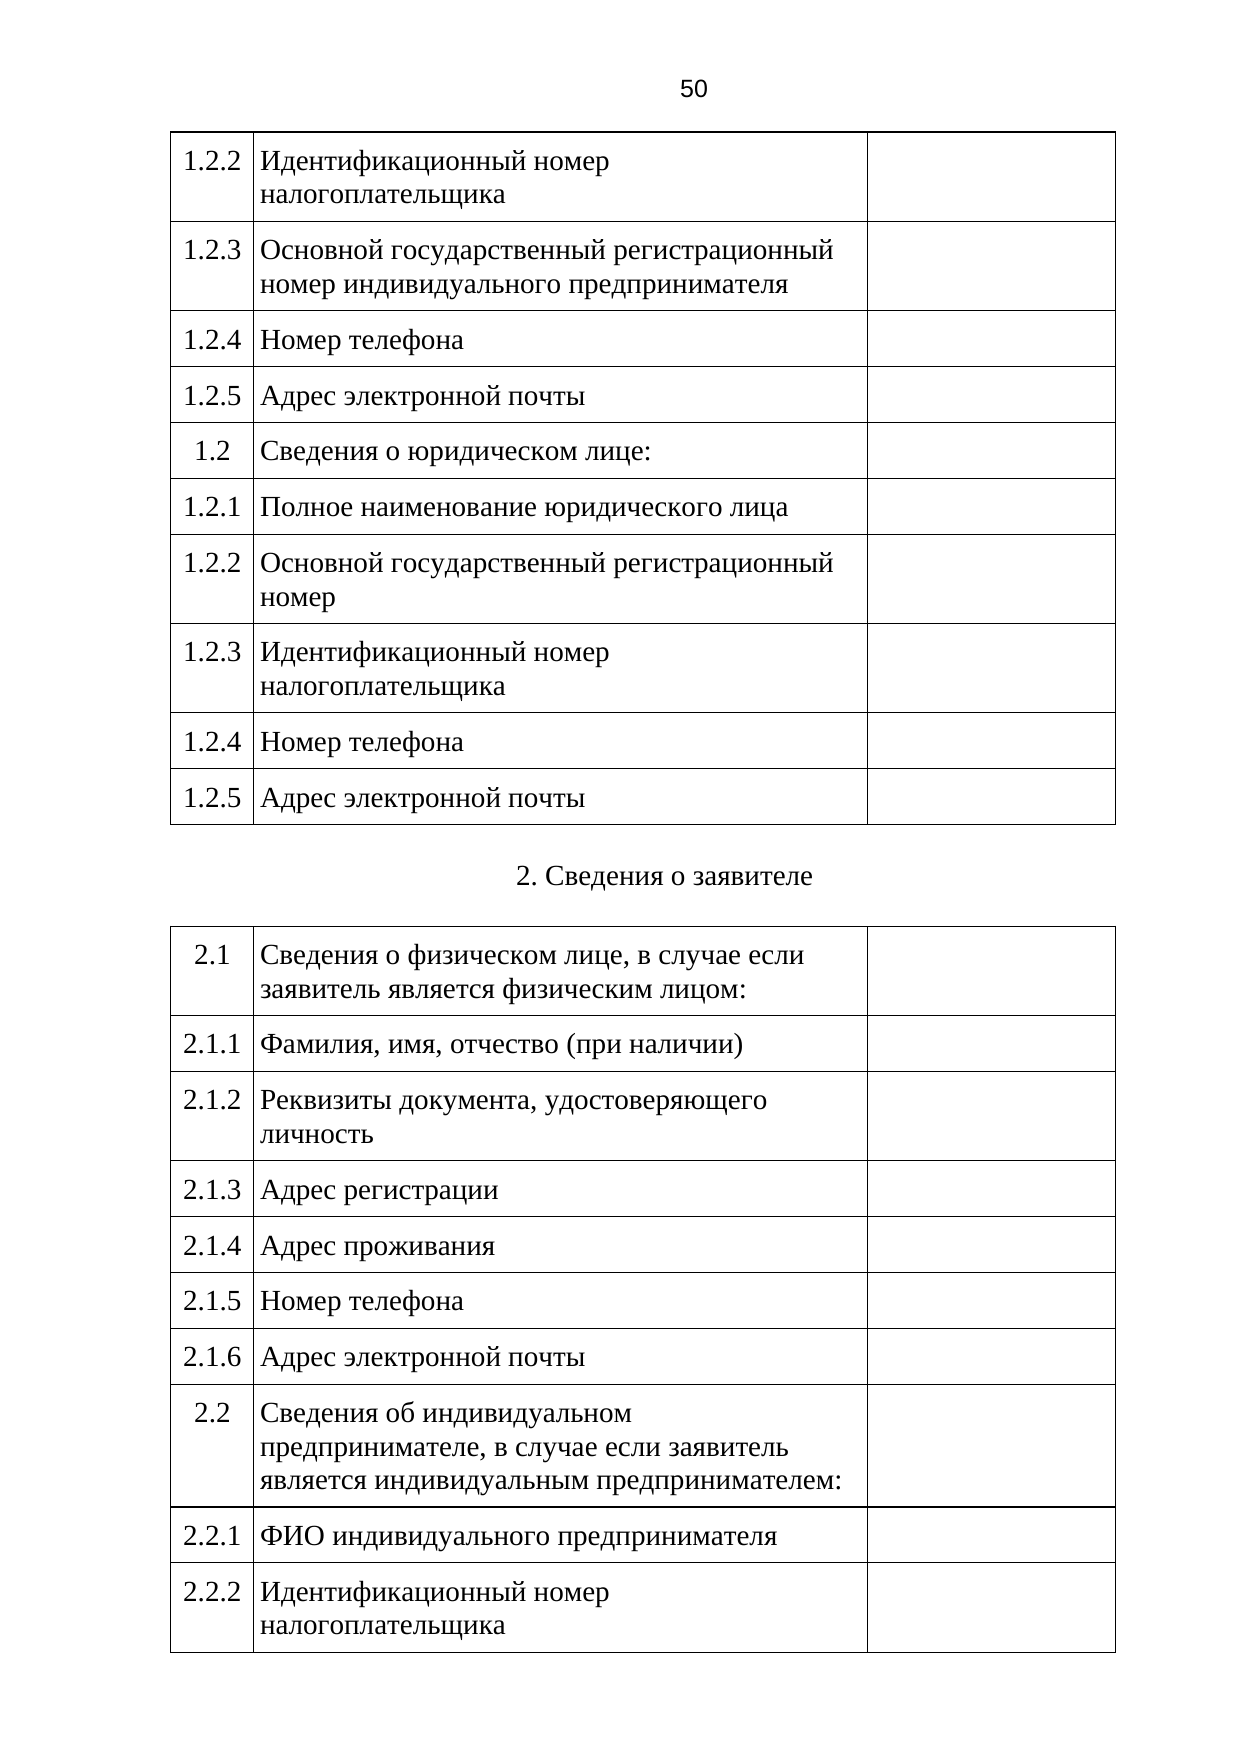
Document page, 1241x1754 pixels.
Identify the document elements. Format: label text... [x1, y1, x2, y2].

table_cell [868, 133, 1115, 221]
table_cell [868, 1161, 1115, 1216]
table_cell Адрес электронной почты [254, 1329, 867, 1383]
table_cell [868, 769, 1115, 824]
table_cell 1.2.3 [171, 624, 253, 712]
table_cell Идентификационный номер налогоплательщика [254, 133, 867, 221]
table_cell Основной государственный регистрационный номер индивидуального предпринимателя [254, 222, 867, 310]
text 2. Сведения о заявителе [177, 858, 1152, 892]
table_cell 1.2.4 [171, 713, 253, 768]
table_cell 2.1.5 [171, 1273, 253, 1328]
table_cell Полное наименование юридического лица [254, 479, 867, 533]
table_header [868, 927, 1115, 1015]
table_cell [868, 1563, 1115, 1652]
table_cell 1.2.1 [171, 479, 253, 533]
table_cell [868, 1217, 1115, 1272]
table_cell [868, 624, 1115, 712]
table_cell [868, 1072, 1115, 1160]
table_cell [868, 1016, 1115, 1071]
table_cell Идентификационный номер налогоплательщика [254, 624, 867, 712]
table_cell Фамилия, имя, отчество (при наличии) [254, 1016, 867, 1071]
table_cell 1.2.5 [171, 769, 253, 824]
table_cell [868, 367, 1115, 422]
table_cell [868, 479, 1115, 533]
table_cell [868, 1508, 1115, 1562]
table_cell 1.2.5 [171, 367, 253, 422]
table_cell Номер телефона [254, 713, 867, 768]
table_cell 2.1.2 [171, 1072, 253, 1160]
table_cell [868, 222, 1115, 310]
table_cell [868, 1385, 1115, 1506]
table_cell 2.2.2 [171, 1563, 253, 1652]
table_cell [868, 311, 1115, 366]
table_cell 1.2.3 [171, 222, 253, 310]
table_cell [868, 535, 1115, 623]
table_cell 2.1.4 [171, 1217, 253, 1272]
table_cell Адрес электронной почты [254, 367, 867, 422]
table_cell Идентификационный номер налогоплательщика [254, 1563, 867, 1652]
table_cell 2.1.3 [171, 1161, 253, 1216]
table_cell Номер телефона [254, 1273, 867, 1328]
table_cell [868, 1329, 1115, 1383]
table_cell Номер телефона [254, 311, 867, 366]
table_header Сведения о физическом лице, в случае если заявитель является физическим лицом: [254, 927, 867, 1015]
table_cell 2.1.1 [171, 1016, 253, 1071]
table_cell 2.1.6 [171, 1329, 253, 1383]
table_cell Основной государственный регистрационный номер [254, 535, 867, 623]
table_cell Адрес электронной почты [254, 769, 867, 824]
table_cell [868, 1273, 1115, 1328]
table_cell Адрес регистрации [254, 1161, 867, 1216]
table_cell 1.2.4 [171, 311, 253, 366]
table_cell 1.2.2 [171, 133, 253, 221]
table_cell [868, 713, 1115, 768]
table_cell Сведения о юридическом лице: [254, 423, 867, 478]
table_cell 1.2.2 [171, 535, 253, 623]
table_cell Сведения об индивидуальном предпринимателе, в случае если заявитель является индивидуальным предпринимателем: [254, 1385, 867, 1506]
table_cell [868, 423, 1115, 478]
table_cell 2.2.1 [171, 1508, 253, 1562]
table_header 2.1 [171, 927, 253, 1015]
table_cell Реквизиты документа, удостоверяющего личность [254, 1072, 867, 1160]
table_cell Адрес проживания [254, 1217, 867, 1272]
table_cell 2.2 [171, 1385, 253, 1506]
table_cell ФИО индивидуального предпринимателя [254, 1508, 867, 1562]
table_cell 1.2 [171, 423, 253, 478]
